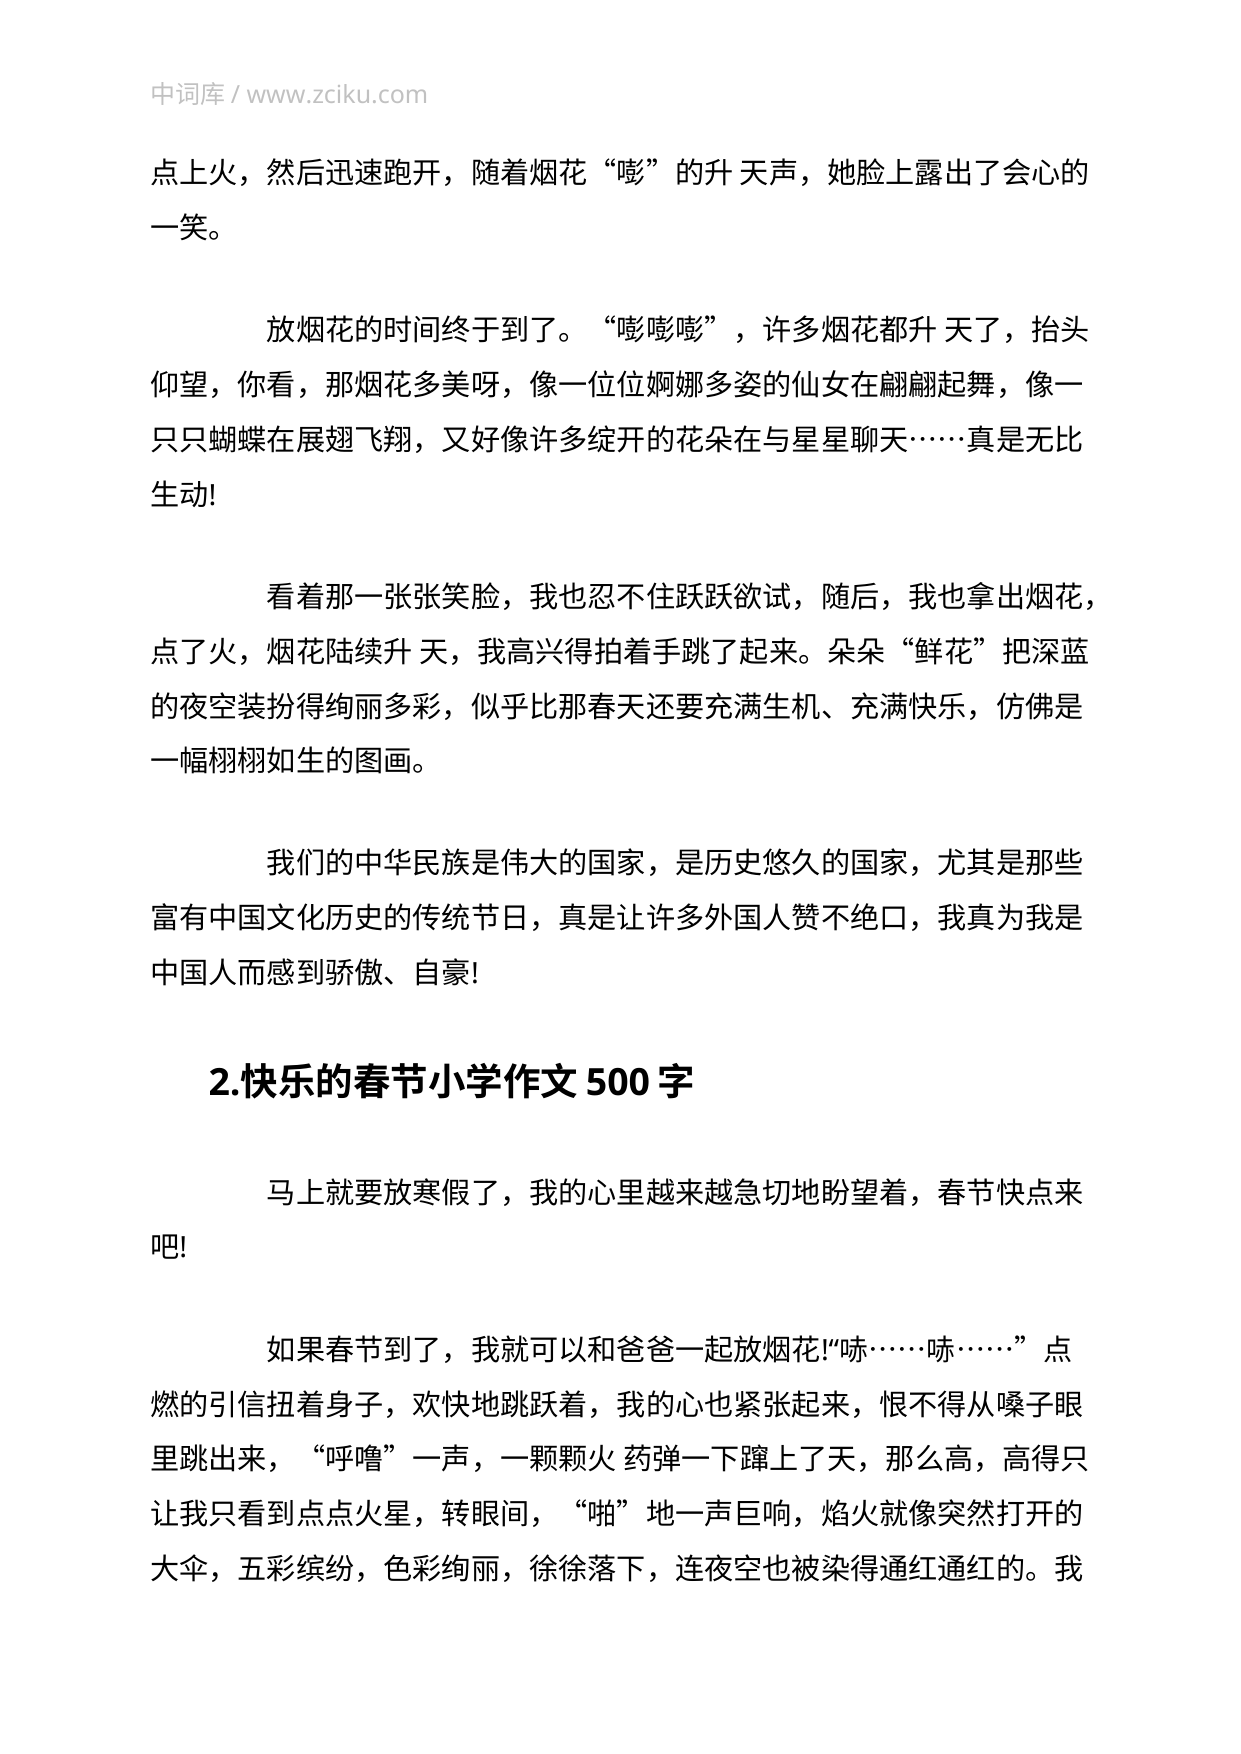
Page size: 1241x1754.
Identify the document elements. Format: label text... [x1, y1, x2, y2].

text 2.快乐的春节小学作文500字 [150, 1052, 1090, 1106]
text 马上就要放寒假了，我的心里越来越急切地盼望着，春节快点来吧! [150, 1169, 1090, 1266]
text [150, 150, 1090, 247]
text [150, 1326, 1090, 1588]
text 我们的中华民族是伟大的国家，是历史悠久的国家，尤其是那些富有中国文化历史的传统节日，真是让许多外国人赞不绝口，我真为我是中国人而感到骄傲、自豪! [150, 840, 1090, 992]
text 放烟花的时间终于到了。“嘭嘭嘭”，许多烟花都升 天了，抬头仰望，你看，那烟花多美呀，像一位位婀娜多姿的仙女在翩翩起舞，像一只只蝴蝶在展翅飞翔，又好像许多绽开的花朵在与星星聊天……真是无比生动! [150, 307, 1090, 514]
text 看着那一张张笑脸，我也忍不住跃跃欲试，随后，我也拿出烟花，点了火，烟花陆续升 天，我高兴得拍着手跳了起来。朵朵“鲜花”把深蓝的夜空装扮得绚丽多彩，似乎比那春天还要充满生机、充满快乐，仿佛是一幅栩栩如生的图画。 [150, 573, 1090, 780]
